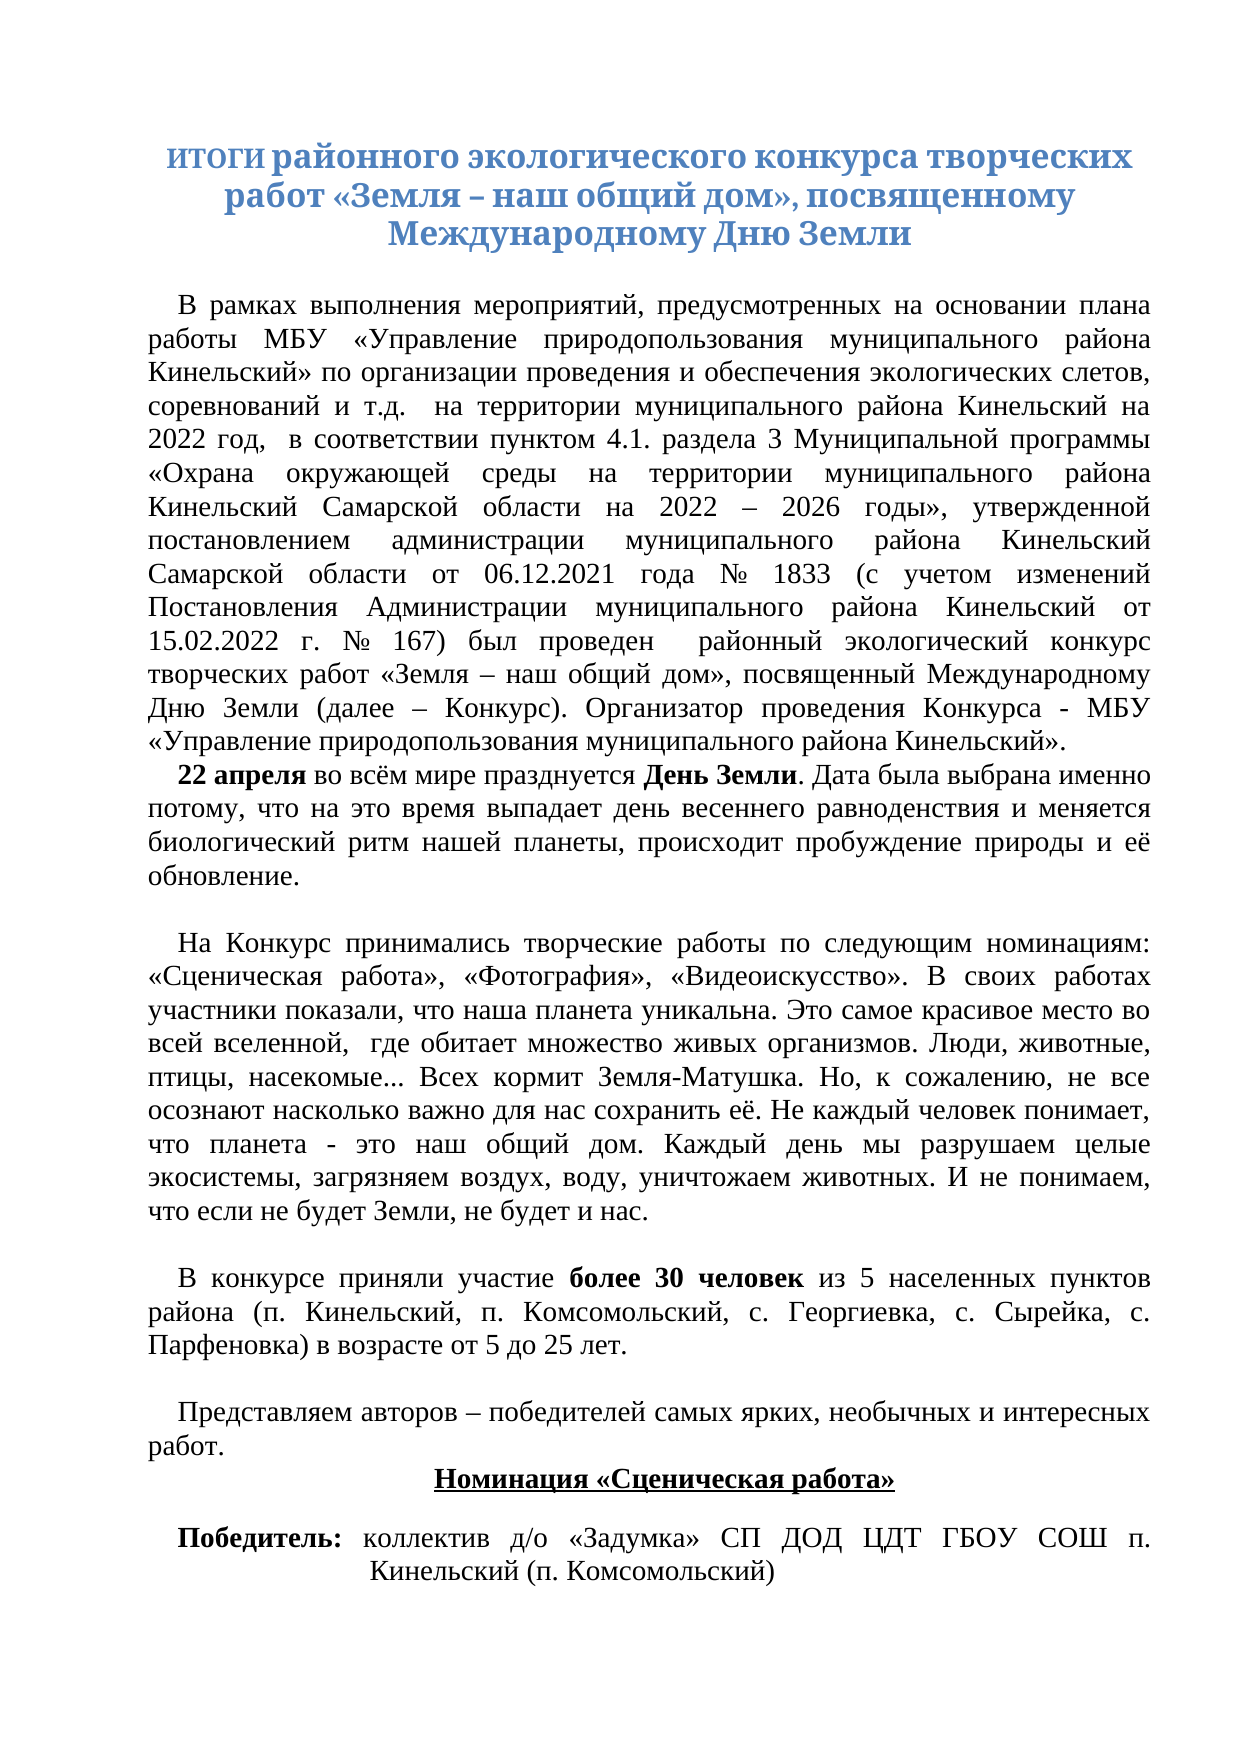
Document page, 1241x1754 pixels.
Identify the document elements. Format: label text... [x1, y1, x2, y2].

text На Конкурс принимались творческие работы по следующим номинациям: «Сценическая работа», «Фотография», «Видеоискусство». В своих работах участники показали, что наша планета уникальна. Это самое красивое место во всей вселенной, где обитает множество живых организмов. Люди, животные, птицы, насекомые... Всех кормит Земля-Матушка. Но, к сожалению, не все осознают насколько важно для нас сохранить её. Не каждый человек понимает, что планета - это наш общий дом. Каждый день мы разрушаем целые экосистемы, загрязняем воздух, воду, уничтожаем животных. И не понимаем, что если не будет Земли, не будет и нас. [148, 925, 1152, 1227]
subtitle ИТОГИ районного экологического конкурса творческих работ «Земля – наш общий дом», посвященному [148, 139, 1152, 216]
text Победитель: коллектив д/о «Задумка» СП ДОД ЦДТ ГБОУ СОШ п. Кинельский (п. Комсомольский) [177, 1520, 1152, 1587]
text 22 апреля во всём мире празднуется День Земли. Дата была выбрана именно потому, что на это время выпадает день весеннего равноденствия и меняется биологический ритм нашей планеты, происходит пробуждение природы и её обновление. [148, 757, 1152, 891]
text В рамках выполнения мероприятий, предусмотренных на основании плана работы МБУ «Управление природопользования муниципального района Кинельский» по организации проведения и обеспечения экологических слетов, соревнований и т.д. на территории муниципального района Кинельский на 2022 год, в соответствии пунктом 4.1. раздела 3 Муниципальной программы «Охрана окружающей среды на территории муниципального района Кинельский Самарской области на 2022 – 2026 годы», утвержденной постановлением администрации муниципального района Кинельский Самарской области от 06.12.2021 года № 1833 (с учетом изменений Постановления Администрации муниципального района Кинельский от 15.02.2022 г. № 167) был проведен районный экологический конкурс творческих работ «Земля – наш общий дом», посвященный Международному Дню Земли (далее – Конкурс). Организатор проведения Конкурса - МБУ «Управление природопользования муниципального района Кинельский». [148, 287, 1152, 757]
text Номинация «Сценическая работа» [148, 1461, 1152, 1495]
text Представляем авторов – победителей самых ярких, необычных и интересных работ. [148, 1394, 1152, 1461]
subtitle Международному Дню Земли [148, 216, 1152, 254]
text В конкурсе приняли участие более 30 человек из 5 населенных пунктов района (п. Кинельский, п. Комсомольский, с. Георгиевка, с. Сырейка, с. Парфеновка) в возрасте от 5 до 25 лет. [148, 1260, 1152, 1361]
